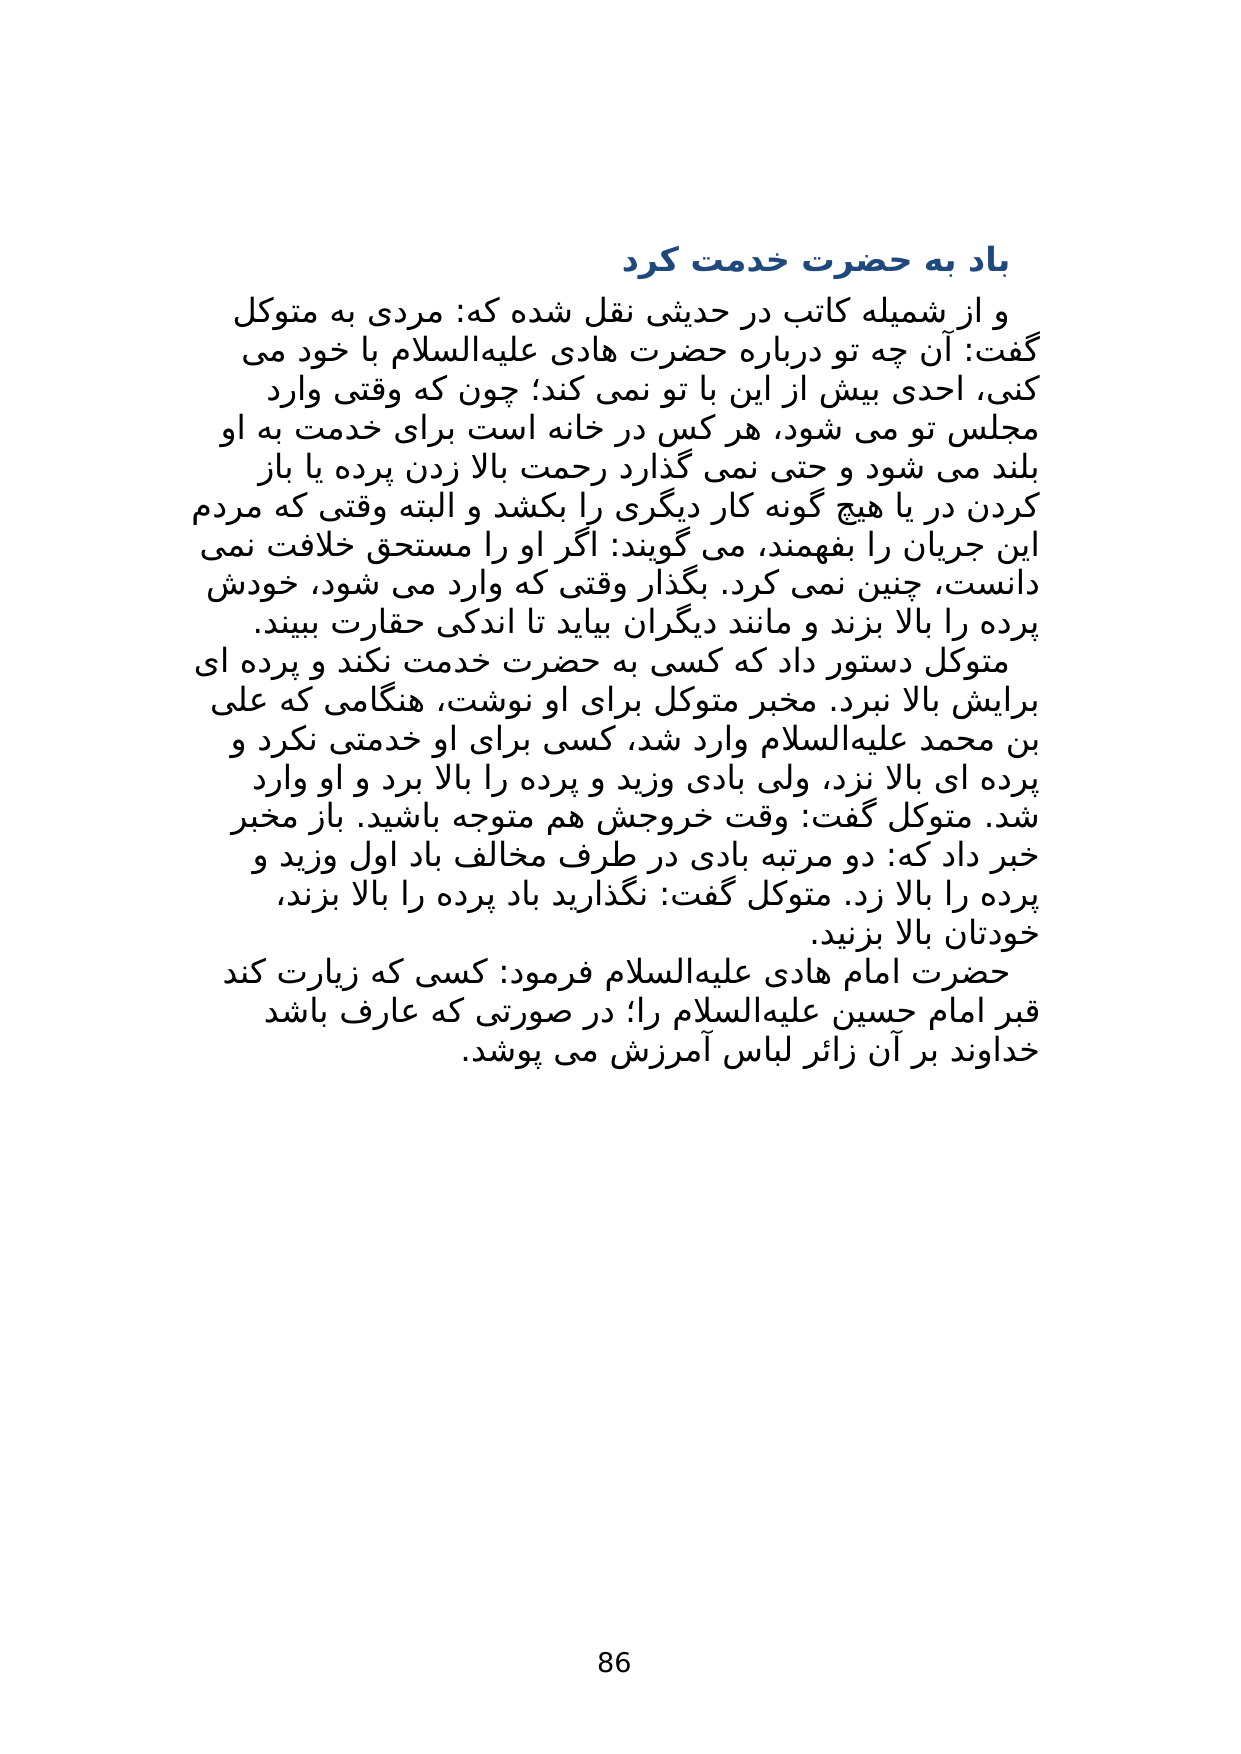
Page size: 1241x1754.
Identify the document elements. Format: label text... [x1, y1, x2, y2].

text حضرت امام هادى عليه‌السلام فرمود: كسى كه زيارت كند قبر امام حسين عليه‌السلام را؛ در صورتى كه عارف باشد خداوند بر آن زائر لباس آمرزش مى پوشد. [187, 952, 1041, 1069]
text و از شميله كاتب در حديثى نقل شده كه: مردى به متوكل گفت: آن چه تو درباره حضرت هادى عليه‌السلام با خود مى كنى، احدى بيش از اين با تو نمى كند؛ چون كه وقتى وارد مجلس تو مى شود، هر كس در خانه است براى خدمت به او بلند مى شود و حتى نمى گذارد رحمت بالا زدن پرده يا باز كردن در يا هيچ گونه كار ديگرى را بكشد و البته وقتى كه مردم اين جريان را بفهمند، مى گويند: اگر او را مستحق خلافت نمى دانست، چنين نمى كرد. بگذار وقتى كه وارد مى شود، خودش پرده را بالا بزند و مانند ديگران بيايد تا اندكى حقارت ببيند. [187, 292, 1041, 642]
subtitle باد به حضرت خدمت كرد [187, 241, 1041, 279]
text متوكل دستور داد كه كسى به حضرت خدمت نكند و پرده اى برايش بالا نبرد. مخبر متوكل براى او نوشت، هنگامى كه على بن محمد عليه‌السلام وارد شد، كسى براى او خدمتى نكرد و پرده اى بالا نزد، ولى بادى وزيد و پرده را بالا برد و او وارد شد. متوكل گفت: وقت خروجش هم متوجه باشيد. باز مخبر خبر داد كه: دو مرتبه بادى در طرف مخالف باد اول وزيد و پرده را بالا زد. متوكل گفت: نگذاريد باد پرده را بالا بزند، خودتان بالا بزنيد. [187, 642, 1041, 952]
